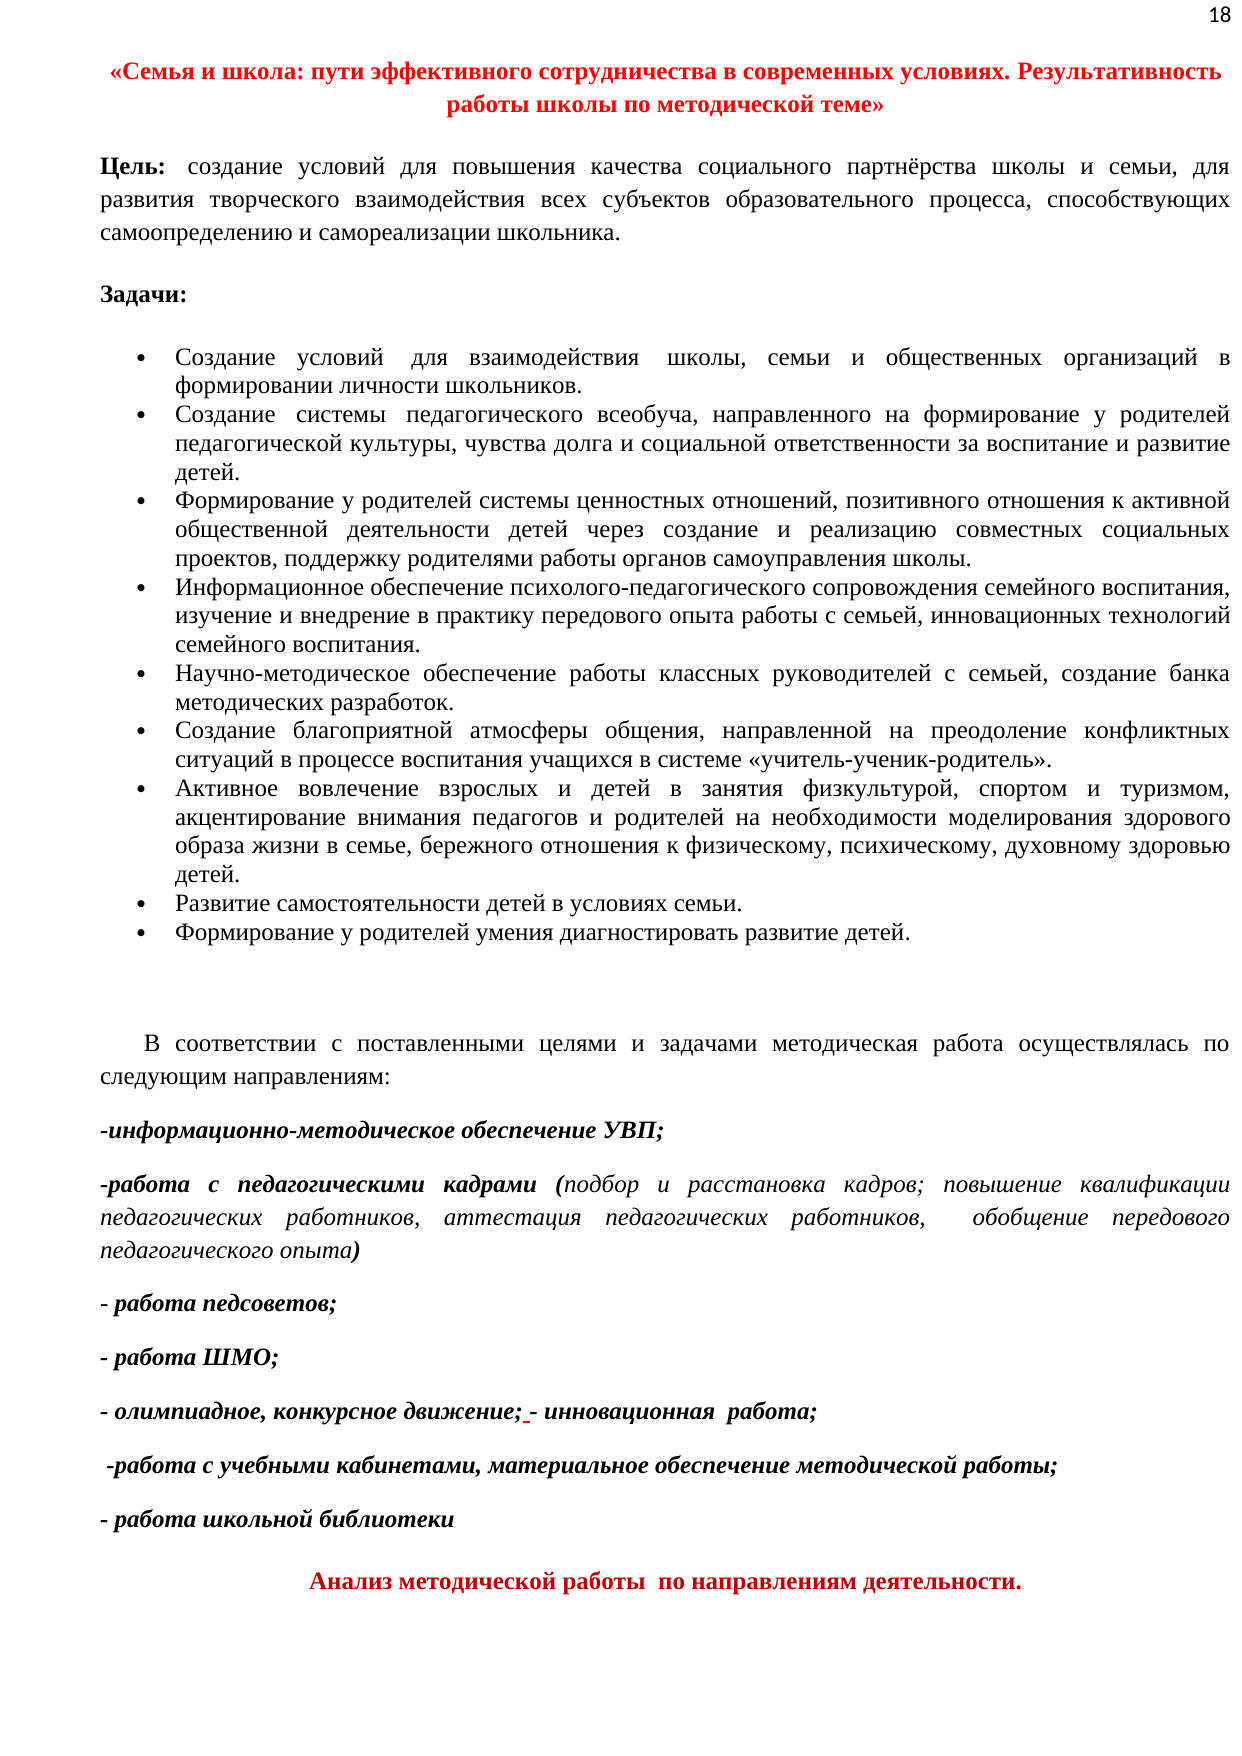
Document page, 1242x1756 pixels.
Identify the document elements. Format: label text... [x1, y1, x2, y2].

list Создание условий для взаимодействия школы, семьи и общественных организаций в формировании личности школьников. [137, 342, 1231, 399]
text - работа школьной библиотеки [100, 1504, 1231, 1533]
list Создание системы педагогического всеобуча, направленного на формирование у родителей педагогической культуры, чувства долга и социальной ответственности за воспитание и развитие детей. [137, 399, 1231, 485]
text Анализ методической работы по направлениям деятельности. [100, 1566, 1231, 1595]
list Формирование у родителей системы ценностных отношений, позитивного отношения к активной общественной деятельности детей через создание и реализацию совместных социальных проектов, поддержку родителями работы органов самоуправления школы. [137, 485, 1231, 572]
list Развитие самостоятельности детей в условиях семьи. [137, 888, 1231, 917]
text В соответствии с поставленными целями и задачами методическая работа осуществлялась по следующим направлениям: [100, 1028, 1231, 1090]
text Цель: создание условий для повышения качества социального партнёрства школы и семьи, для развития творческого взаимодействия всех субъектов образовательного процесса, способствующих самоопределению и самореализации школьника. [100, 151, 1231, 246]
list Формирование у родителей умения диагностировать развитие детей. [137, 917, 1231, 946]
text - работа ШМО; [100, 1342, 1231, 1371]
list Научно-методическое обеспечение работы классных руководителей с семьей, создание банка методических разработок. [137, 658, 1231, 715]
text - олимпиадное, конкурсное движение; - инновационная работа; [100, 1396, 1231, 1425]
text -работа с учебными кабинетами, материальное обеспечение методической работы; [100, 1450, 1231, 1479]
text -работа с педагогическими кадрами (подбор и расстановка кадров; повышение квалификации педагогических работников, аттестация педагогических работников, обобщение передового педагогического опыта) [100, 1169, 1231, 1263]
text -информационно-методическое обеспечение УВП; [100, 1115, 1231, 1143]
text Задачи: [100, 279, 1231, 308]
list Информационное обеспечение психолого-педагогического сопровождения семейного воспитания, изучение и внедрение в практику передового опыта работы с семьей, инновационных технологий семейного воспитания. [137, 572, 1231, 658]
list Создание благоприятной атмосферы общения, направленной на преодоление конфликтных ситуаций в процессе воспитания учащихся в системе «учитель-ученик-родитель». [137, 715, 1231, 773]
text «Семья и школа: пути эффективного сотрудничества в современных условиях. Результативность работы школы по методической теме» [100, 56, 1231, 118]
list Активное вовлечение взрослых и детей в занятия физкультурой, спортом и туризмом, акцентирование внимания педагогов и родителей на необходимости моделирования здорового образа жизни в семье, бережного отношения к физическому, психическому, духовному здоровью детей. [137, 773, 1231, 888]
text - работа педсоветов; [100, 1288, 1231, 1317]
